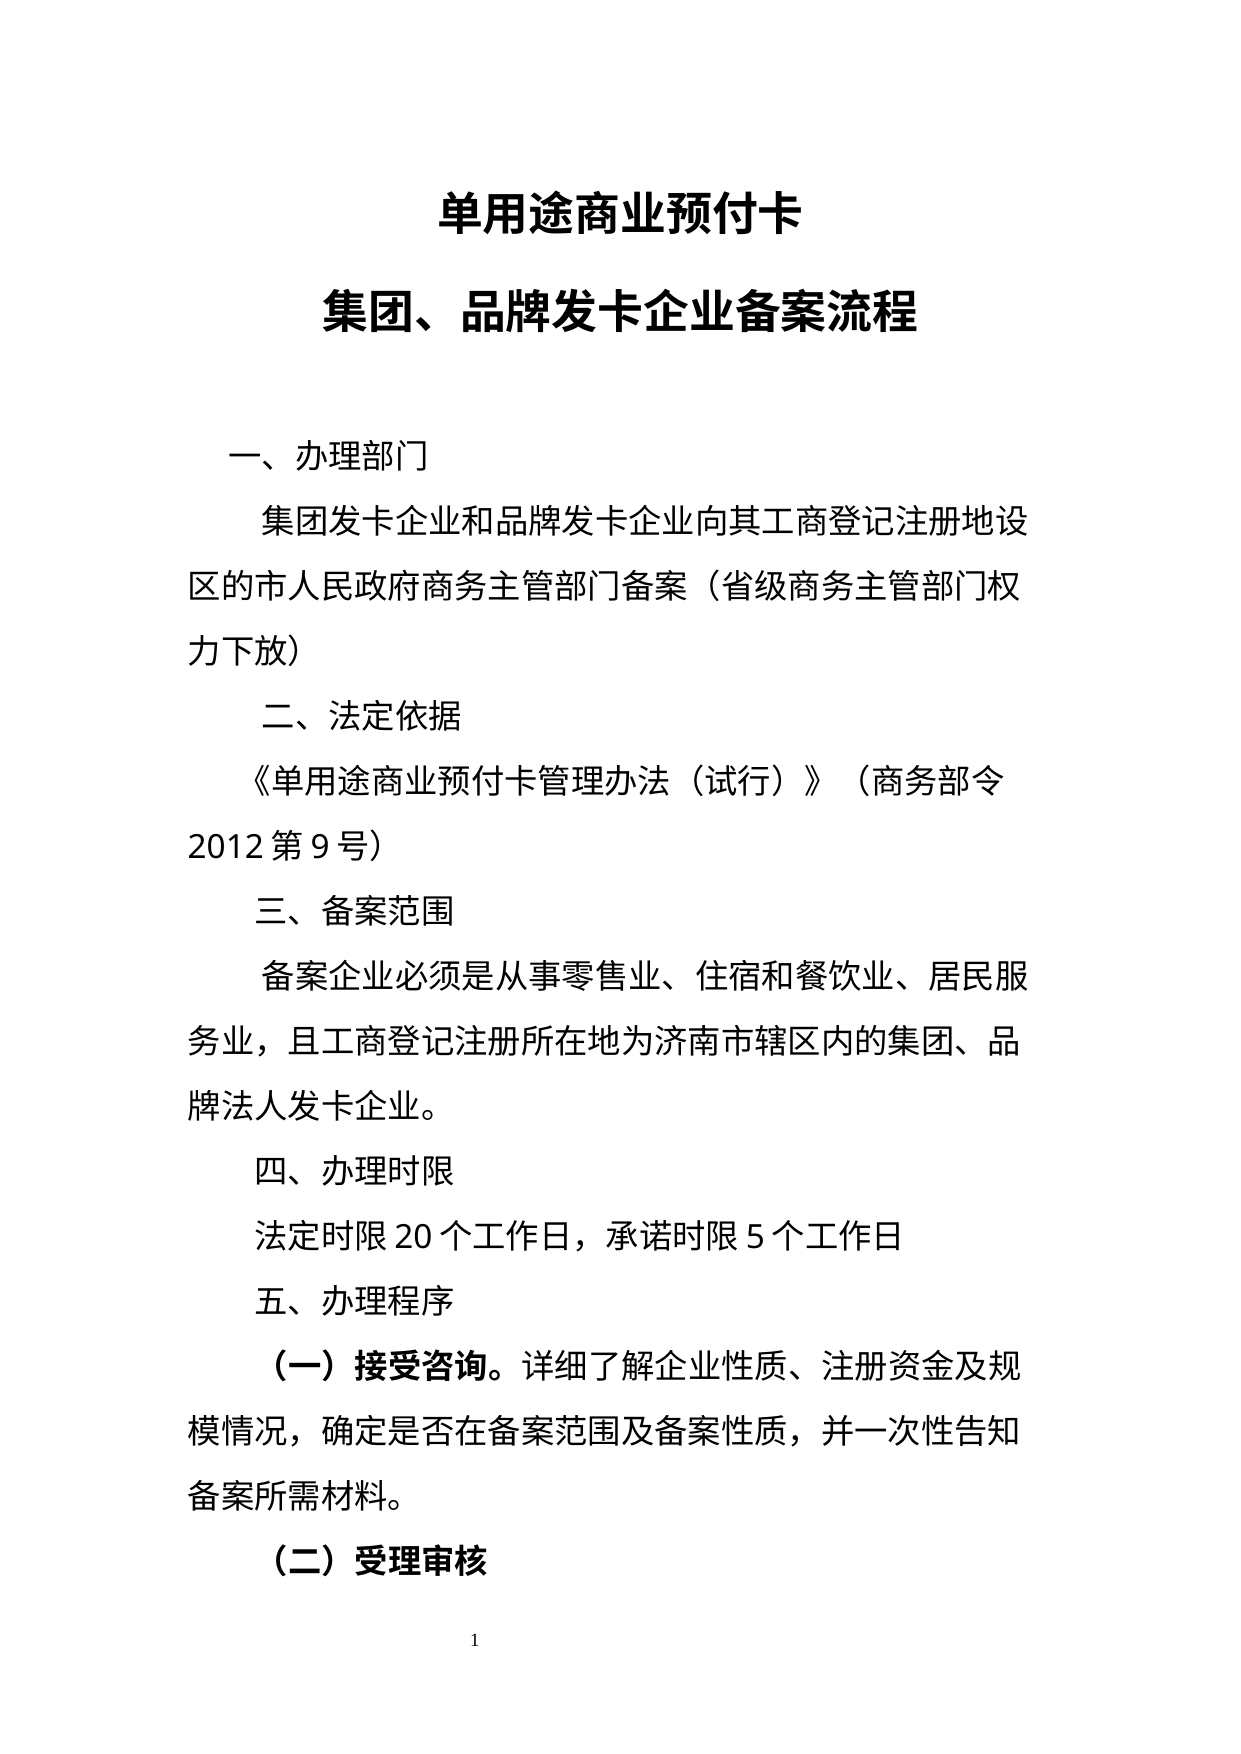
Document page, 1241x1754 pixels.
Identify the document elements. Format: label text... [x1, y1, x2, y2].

text 集团、品牌发卡企业备案流程 [187, 259, 1053, 357]
text 二、法定依据 [187, 682, 1053, 747]
text （一）接受咨询。详细了解企业性质、注册资金及规模情况，确定是否在备案范围及备案性质，并一次性告知备案所需材料。 [187, 1332, 1053, 1527]
text 集团发卡企业和品牌发卡企业向其工商登记注册地设区的市人民政府商务主管部门备案（省级商务主管部门权力下放） [187, 487, 1053, 682]
text 法定时限20个工作日，承诺时限5个工作日 [187, 1202, 1053, 1267]
text 四、办理时限 [187, 1137, 1053, 1202]
text 三、备案范围 [187, 877, 1053, 942]
text （二）受理审核 [187, 1527, 1053, 1592]
text 一、办理部门 [187, 422, 1053, 487]
text 备案企业必须是从事零售业、住宿和餐饮业、居民服务业，且工商登记注册所在地为济南市辖区内的集团、品牌法人发卡企业。 [187, 942, 1053, 1137]
text 《单用途商业预付卡管理办法（试行）》（商务部令2012第9号） [187, 747, 1053, 877]
text 五、办理程序 [187, 1267, 1053, 1332]
text 单用途商业预付卡 [187, 162, 1053, 259]
